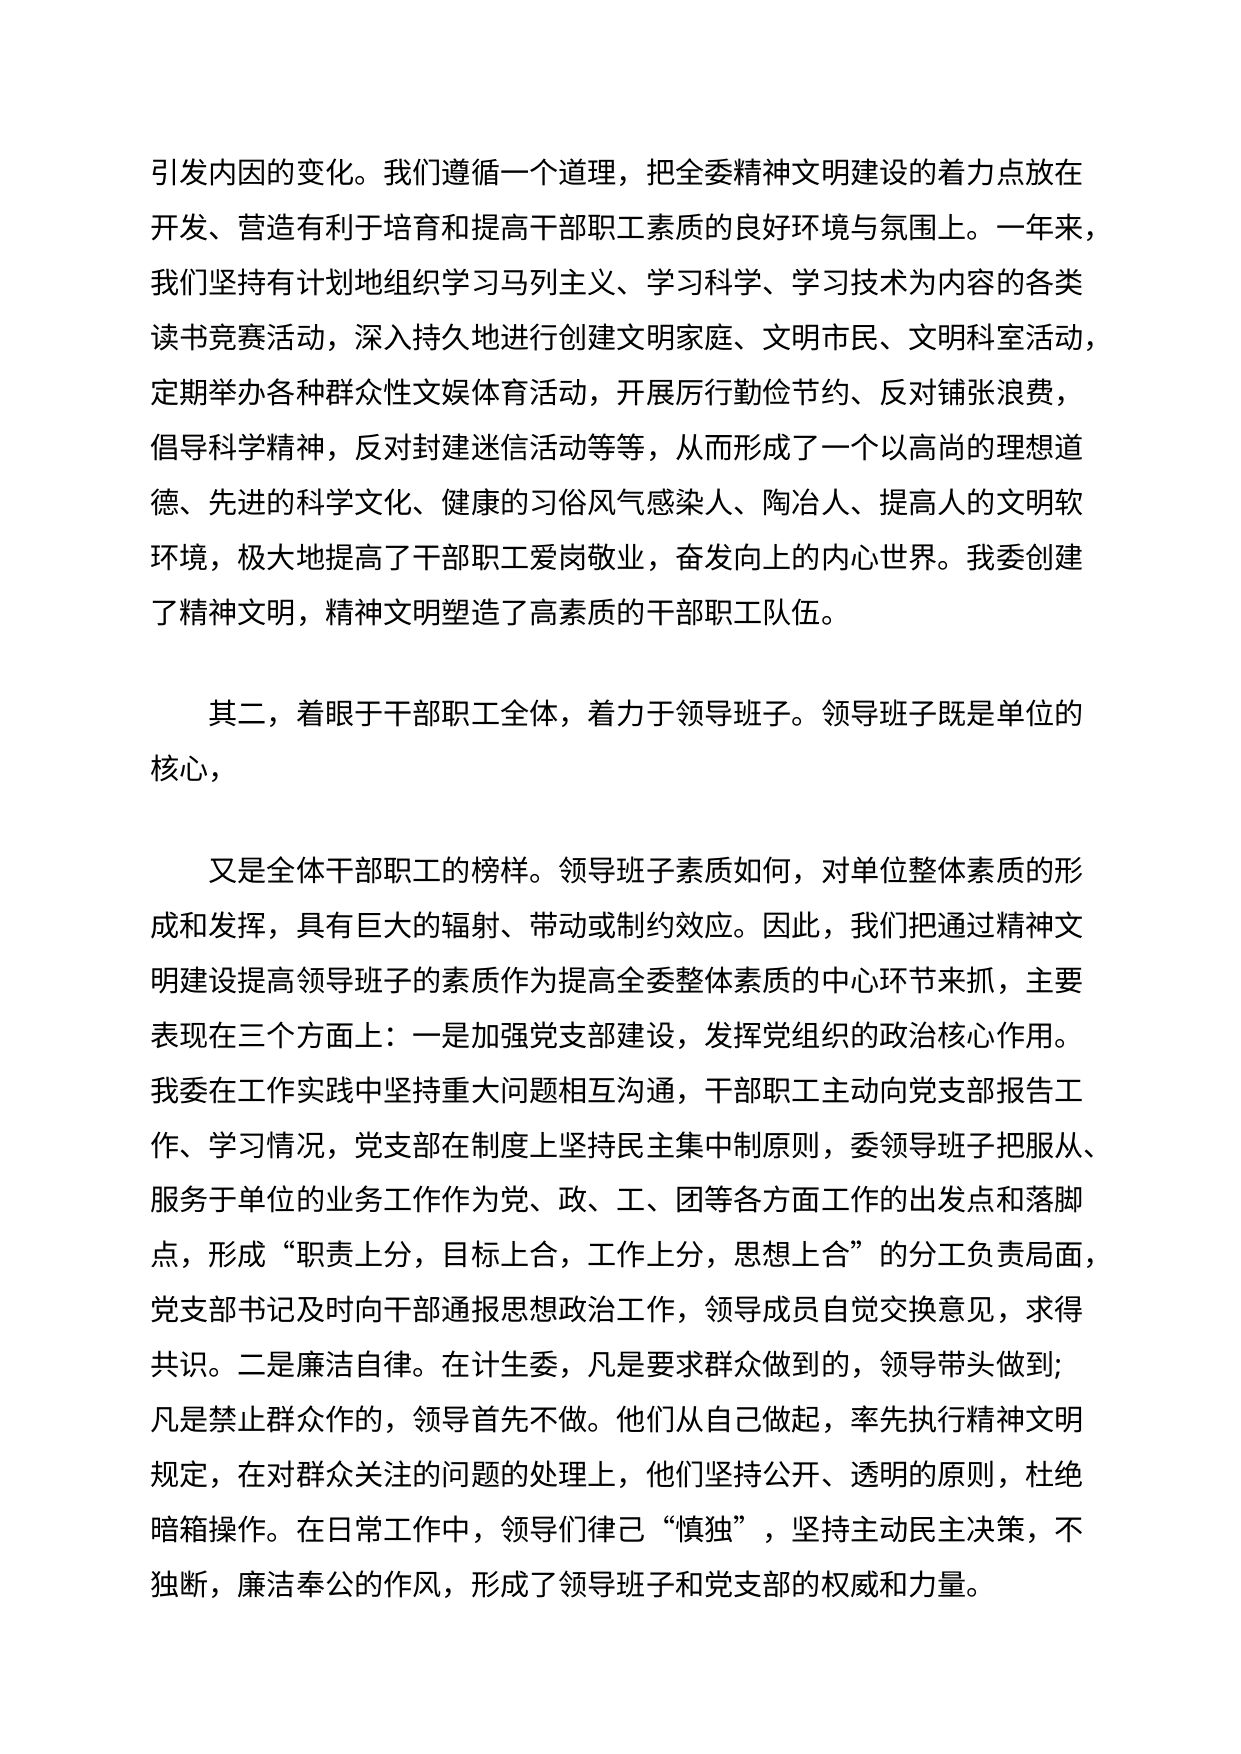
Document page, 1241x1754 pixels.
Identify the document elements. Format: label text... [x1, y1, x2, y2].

text 又是全体干部职工的榜样。领导班子素质如何，对单位整体素质的形成和发挥，具有巨大的辐射、带动或制约效应。因此，我们把通过精神文明建设提高领导班子的素质作为提高全委整体素质的中心环节来抓，主要表现在三个方面上：一是加强党支部建设，发挥党组织的政治核心作用。我委在工作实践中坚持重大问题相互沟通，干部职工主动向党支部报告工作、学习情况，党支部在制度上坚持民主集中制原则，委领导班子把服从、服务于单位的业务工作作为党、政、工、团等各方面工作的出发点和落脚点，形成“职责上分，目标上合，工作上分，思想上合”的分工负责局面，党支部书记及时向干部通报思想政治工作，领导成员自觉交换意见，求得共识。二是廉洁自律。在计生委，凡是要求群众做到的，领导带头做到;凡是禁止群众作的，领导首先不做。他们从自己做起，率先执行精神文明规定，在对群众关注的问题的处理上，他们坚持公开、透明的原则，杜绝暗箱操作。在日常工作中，领导们律己“慎独”，坚持主动民主决策，不独断，廉洁奉公的作风，形成了领导班子和党支部的权威和力量。 [150, 848, 1090, 1604]
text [150, 150, 1090, 631]
text 其二，着眼于干部职工全体，着力于领导班子。领导班子既是单位的核心， [150, 691, 1090, 788]
